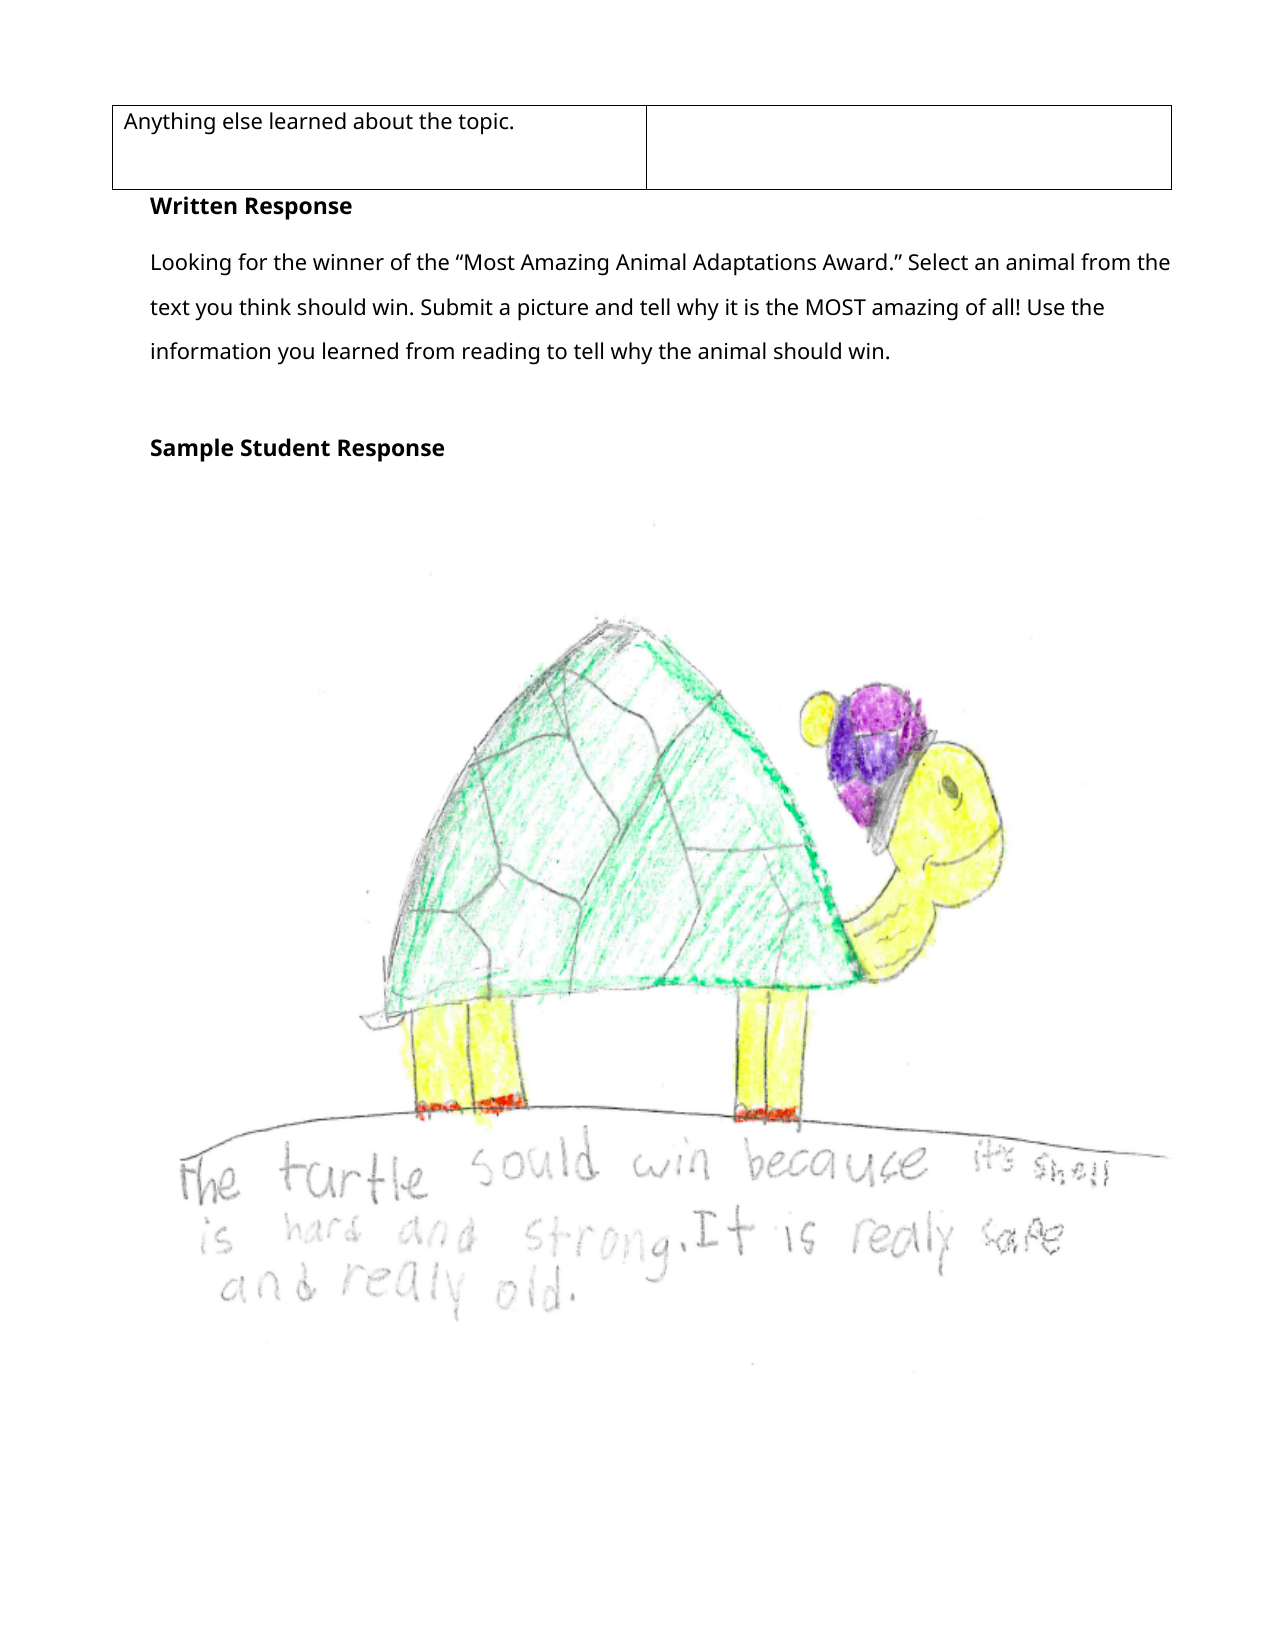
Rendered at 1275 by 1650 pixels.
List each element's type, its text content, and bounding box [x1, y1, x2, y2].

table_cell [647, 106, 1171, 189]
text Written Response [150, 190, 1200, 221]
text Looking for the winner of the “Most Amazing Animal Adaptations Award.” Select an animal from the text you think should win. Submit a picture and tell why it is the MOST amazing of all! Use the information you learned from reading to tell why the animal should win. [150, 247, 1200, 366]
table_cell Anything else learned about the topic. [113, 106, 646, 189]
picture [178, 519, 1172, 1373]
text Sample Student Response [150, 432, 1200, 505]
